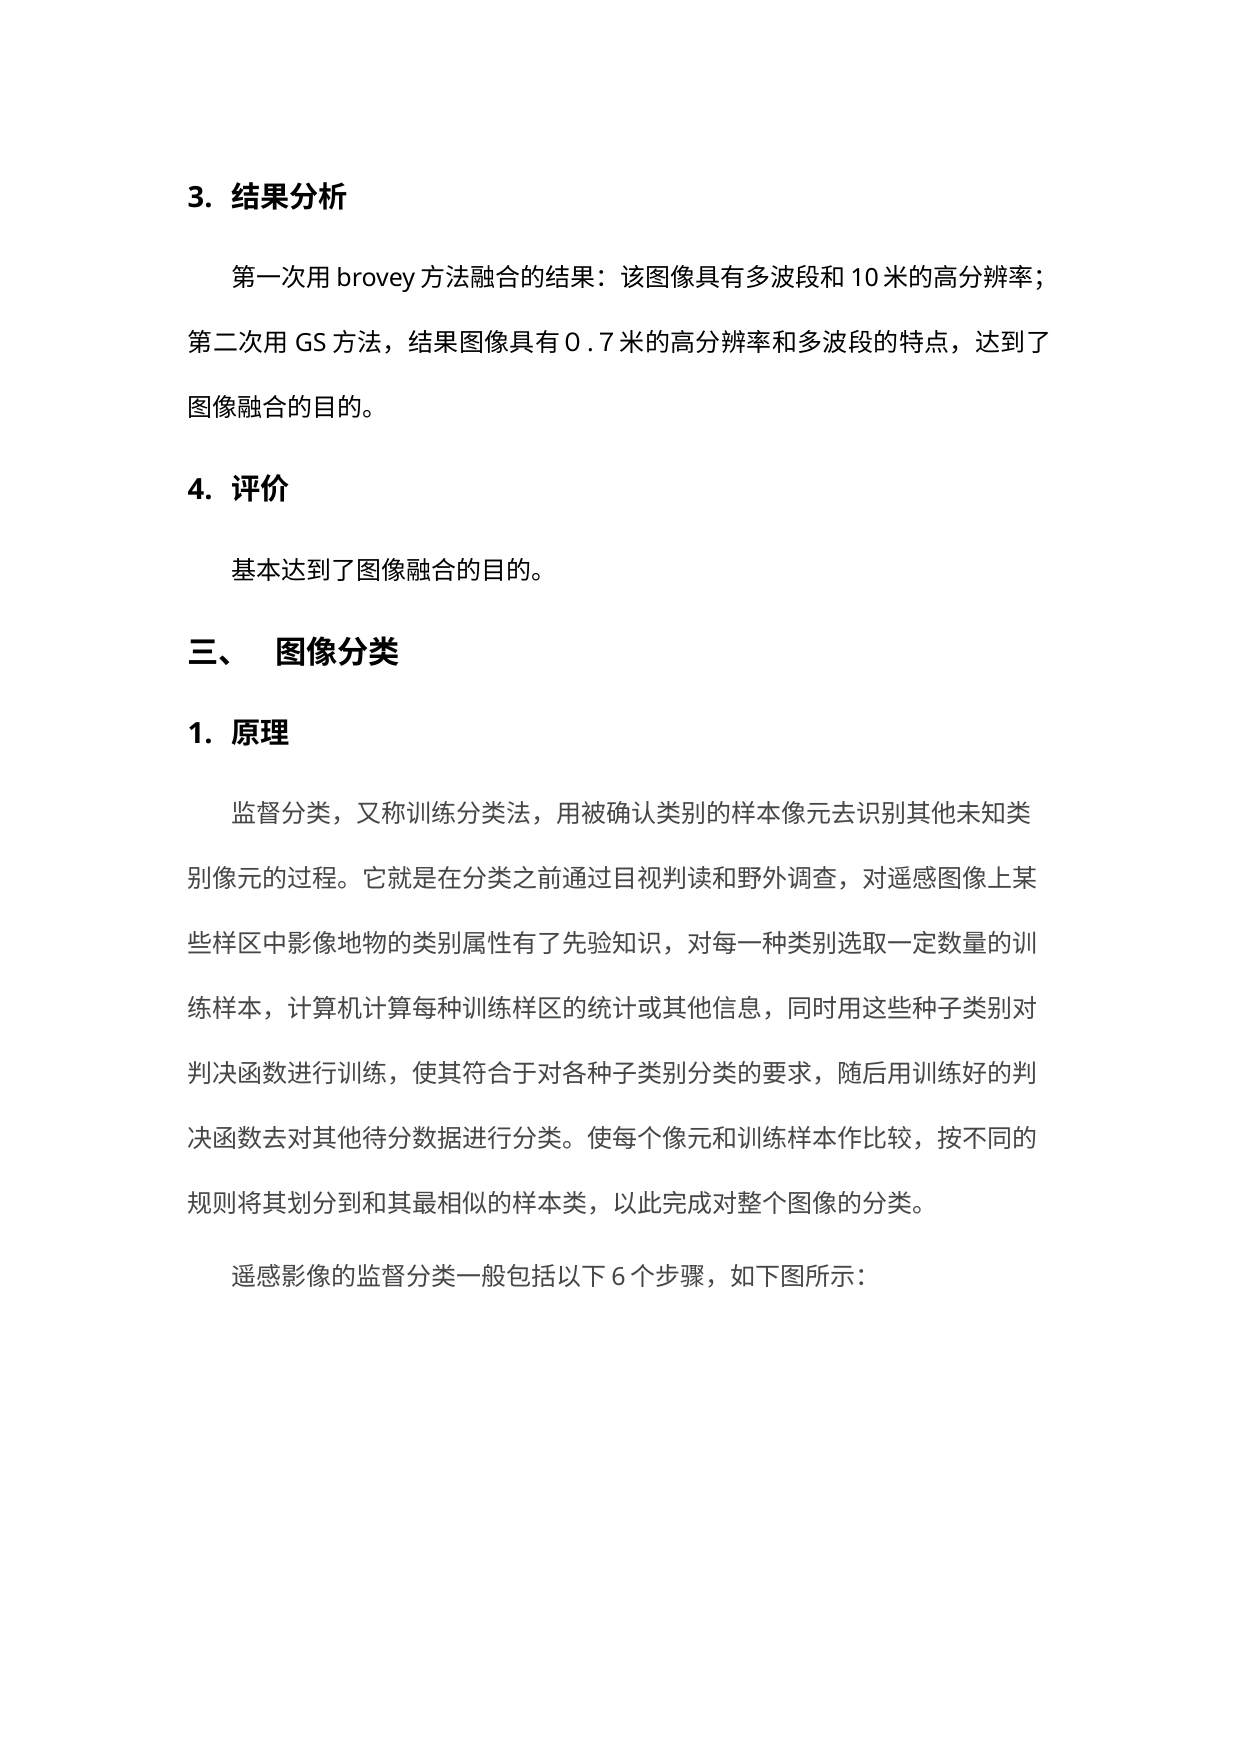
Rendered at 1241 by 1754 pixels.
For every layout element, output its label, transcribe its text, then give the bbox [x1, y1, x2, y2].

list 图像分类 [187, 617, 1053, 682]
text 遥感影像的监督分类一般包括以下6个步骤，如下图所示： [187, 1242, 1053, 1307]
text 第二次用GS方法，结果图像具有０.７米的高分辨率和多波段的特点，达到了图像融合的目的。 [187, 308, 1053, 438]
list 第一次用brovey方法融合的结果：该图像具有多波段和10米的高分辨率； [231, 243, 1053, 308]
list 基本达到了图像融合的目的。 [231, 536, 1053, 601]
list 评价 [187, 454, 1053, 519]
text 监督分类，又称训练分类法，用被确认类别的样本像元去识别其他未知类别像元的过程。它就是在分类之前通过目视判读和野外调查，对遥感图像上某些样区中影像地物的类别属性有了先验知识，对每一种类别选取一定数量的训练样本，计算机计算每种训练样区的统计或其他信息，同时用这些种子类别对判决函数进行训练，使其符合于对各种子类别分类的要求，随后用训练好的判决函数去对其他待分数据进行分类。使每个像元和训练样本作比较，按不同的规则将其划分到和其最相似的样本类，以此完成对整个图像的分类。 [187, 779, 1053, 1234]
list 结果分析 [187, 162, 1053, 227]
list 原理 [187, 698, 1053, 763]
